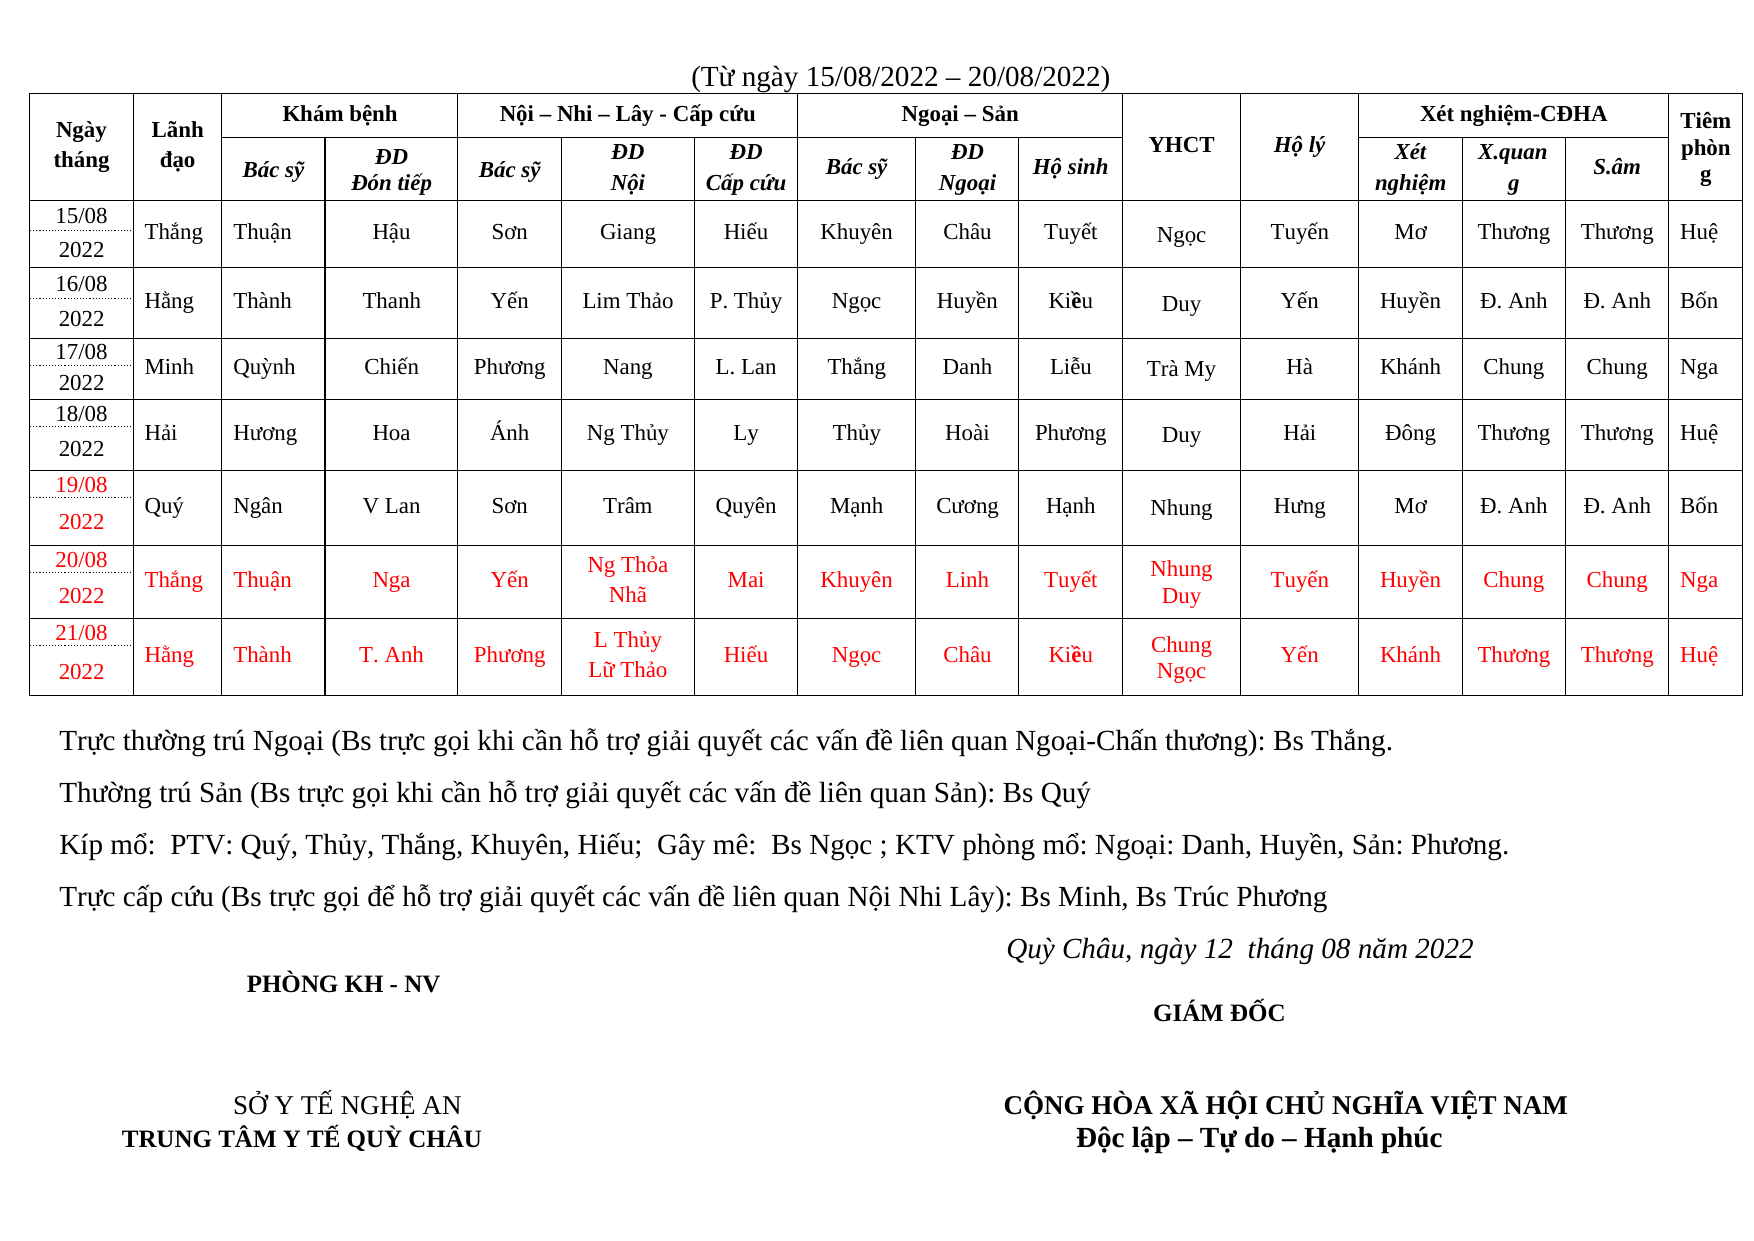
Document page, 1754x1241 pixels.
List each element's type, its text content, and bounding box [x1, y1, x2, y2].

table_cell 17/08 [30, 339, 133, 365]
table_cell Hải [1241, 400, 1358, 470]
table_cell Huyền [916, 268, 1018, 337]
table_cell Ngọc [798, 619, 915, 695]
table_cell Hưng [1241, 471, 1358, 545]
table_cell Thắng [134, 201, 221, 267]
text GIÁM ĐỐC [59, 998, 1742, 1027]
table_cell 20/08 [30, 546, 133, 572]
table_cell Xét nghiệm [1359, 138, 1462, 200]
table_cell 16/08 [30, 268, 133, 298]
table_cell Nhung [1123, 471, 1240, 545]
table_cell 2022 [30, 645, 133, 695]
table_cell L. Lan [695, 339, 797, 399]
table_cell Đ. Anh [1566, 268, 1668, 337]
table_cell Thành [222, 268, 324, 337]
table_cell ĐD Nội [562, 138, 694, 200]
table_cell ĐD Đón tiếp [326, 138, 457, 200]
table_cell Huệ [1669, 400, 1742, 470]
table_cell Quyên [695, 471, 797, 545]
table_cell P. Thủy [695, 268, 797, 337]
table_cell Huyền [1359, 268, 1462, 337]
table_cell Bốn [1669, 471, 1742, 545]
table_cell Nang [562, 339, 694, 399]
table_cell Sơn [458, 201, 561, 267]
table_cell Yến [1241, 268, 1358, 337]
table_cell Nga [1669, 546, 1742, 618]
table_cell Cương [916, 471, 1018, 545]
table_cell Bác sỹ [458, 138, 561, 200]
table_cell Thành [222, 619, 324, 695]
text PHÒNG KH - NV [59, 969, 1742, 998]
table_cell Thuận [222, 546, 324, 618]
table_cell Huyền [1359, 546, 1462, 618]
table_cell Tuyến [1241, 546, 1358, 618]
table_cell Duy [1123, 268, 1240, 337]
table_cell Hoài [916, 400, 1018, 470]
table_cell Bốn [1669, 268, 1742, 337]
table_cell Nhung Duy [1123, 546, 1240, 618]
table_cell Tuyến [1241, 201, 1358, 267]
table_cell Tuyết [1019, 201, 1122, 267]
table_header Ngày tháng [30, 94, 133, 200]
table_cell Quý [134, 471, 221, 545]
table_cell 2022 [30, 572, 133, 618]
table_cell Ng Thỏa Nhã [562, 546, 694, 618]
table_cell 19/08 [30, 471, 133, 497]
table_cell Linh [916, 546, 1018, 618]
table_cell Trà My [1123, 339, 1240, 399]
text Trực thường trú Ngoại (Bs trực gọi khi cần hỗ trợ giải quyết các vấn đề liên quan Ngoại-Chấn thương): Bs Thắng. [59, 709, 1742, 761]
table_cell Chung Ngọc [1123, 619, 1240, 695]
table_cell Thương [1566, 400, 1668, 470]
table_header Xét nghiệm-CĐHA [1359, 94, 1668, 137]
text Kíp mổ: PTV: Quý, Thủy, Thắng, Khuyên, Hiếu; Gây mê: Bs Ngọc ; KTV phòng mổ: Ngoại: Danh, Huyền, Sản: Phương. [59, 813, 1742, 865]
table_cell Thắng [798, 339, 915, 399]
table_cell 2022 [30, 230, 133, 267]
table_cell X.quang [1463, 138, 1565, 200]
table_cell Yến [458, 546, 561, 618]
table_cell Mơ [1359, 471, 1462, 545]
table_cell Danh [916, 339, 1018, 399]
table_header Hộ lý [1241, 94, 1358, 200]
text Thường trú Sản (Bs trực gọi khi cần hỗ trợ giải quyết các vấn đề liên quan Sản): Bs Quý [59, 761, 1742, 813]
table_cell Ly [695, 400, 797, 470]
table_cell Hằng [134, 619, 221, 695]
table_cell Mạnh [798, 471, 915, 545]
table_cell Khánh [1359, 339, 1462, 399]
text SỞ Y TẾ NGHỆ AN CỘNG HÒA XÃ HỘI CHỦ NGHĨA VIỆT NAM [59, 1089, 1742, 1120]
table_cell Chung [1566, 339, 1668, 399]
table_cell Châu [916, 619, 1018, 695]
table_header Nội – Nhi – Lây - Cấp cứu [458, 94, 797, 137]
table_cell 2022 [30, 426, 133, 470]
table_cell Khuyên [798, 546, 915, 618]
table_cell Hiếu [695, 619, 797, 695]
table_cell Thương [1566, 619, 1668, 695]
table_cell Phương [458, 619, 561, 695]
table_cell Kiều [1019, 619, 1122, 695]
table_cell Chung [1463, 339, 1565, 399]
table_cell 2022 [30, 497, 133, 545]
table_cell 15/08 [30, 201, 133, 229]
table_cell Thương [1566, 201, 1668, 267]
table_cell S.âm [1566, 138, 1668, 200]
table_cell Hậu [326, 201, 457, 267]
table_header Khám bệnh [222, 94, 457, 137]
table_cell Bác sỹ [798, 138, 915, 200]
table_cell Kiều [1019, 268, 1122, 337]
table_header YHCT [1123, 94, 1240, 200]
table_cell Lim Thảo [562, 268, 694, 337]
table_cell Yến [1241, 619, 1358, 695]
table_cell T. Anh [326, 619, 457, 695]
table_cell Hộ sinh [1019, 138, 1122, 200]
table_cell Hạnh [1019, 471, 1122, 545]
table_cell Sơn [458, 471, 561, 545]
table_cell Hiếu [695, 201, 797, 267]
table_cell Quỳnh [222, 339, 324, 399]
table_cell Liễu [1019, 339, 1122, 399]
table_cell Ánh [458, 400, 561, 470]
table_cell 2022 [30, 298, 133, 337]
table_cell Đ. Anh [1566, 471, 1668, 545]
table_cell V Lan [326, 471, 457, 545]
table_cell Đ. Anh [1463, 471, 1565, 545]
table_cell Khánh [1359, 619, 1462, 695]
table_cell Nga [1669, 339, 1742, 399]
table_cell Thương [1463, 201, 1565, 267]
table_cell Thanh [326, 268, 457, 337]
text Trực cấp cứu (Bs trực gọi để hỗ trợ giải quyết các vấn đề liên quan Nội Nhi Lây): Bs Minh, Bs Trúc Phương Quỳ Châu, ngày 12 tháng 08 năm 2022 [59, 865, 1742, 969]
table_cell Huệ [1669, 619, 1742, 695]
table_cell Châu [916, 201, 1018, 267]
table_header Tiêm phòng [1669, 94, 1742, 200]
table_cell Chung [1463, 546, 1565, 618]
table_cell Mơ [1359, 201, 1462, 267]
table_cell Chiến [326, 339, 457, 399]
table_cell Phương [458, 339, 561, 399]
table_cell Hương [222, 400, 324, 470]
table_cell Ngọc [1123, 201, 1240, 267]
table_cell Hoa [326, 400, 457, 470]
table_cell Hằng [134, 268, 221, 337]
table_cell Phương [1019, 400, 1122, 470]
table_cell Thương [1463, 619, 1565, 695]
table_cell Khuyên [798, 201, 915, 267]
table_cell Minh [134, 339, 221, 399]
table_cell ĐD Cấp cứu [695, 138, 797, 200]
table_cell Ngân [222, 471, 324, 545]
text TRUNG TÂM Y TẾ QUỲ CHÂU Độc lập – Tự do – Hạnh phúc [59, 1120, 1742, 1154]
table_cell Bác sỹ [222, 138, 324, 200]
table_cell Đông [1359, 400, 1462, 470]
table_cell ĐD Ngoại [916, 138, 1018, 200]
table_cell 18/08 [30, 400, 133, 426]
table_cell Chung [1566, 546, 1668, 618]
table_cell Ng Thủy [562, 400, 694, 470]
table_header Lãnh đạo [134, 94, 221, 200]
table_cell Mai [695, 546, 797, 618]
table_cell Giang [562, 201, 694, 267]
table_cell Hà [1241, 339, 1358, 399]
table_cell Trâm [562, 471, 694, 545]
table_cell Tuyết [1019, 546, 1122, 618]
table_cell Nga [326, 546, 457, 618]
table_cell Ngọc [798, 268, 915, 337]
table_cell L Thủy Lữ Thảo [562, 619, 694, 695]
table_cell Duy [1123, 400, 1240, 470]
table_cell Hải [134, 400, 221, 470]
table_cell Thắng [134, 546, 221, 618]
table_cell Thương [1463, 400, 1565, 470]
table_cell Thủy [798, 400, 915, 470]
table_header Ngoại – Sản [798, 94, 1122, 137]
table_cell Đ. Anh [1463, 268, 1565, 337]
text (Từ ngày 15/08/2022 – 20/08/2022) [59, 59, 1742, 93]
table_cell Huệ [1669, 201, 1742, 267]
table_cell Yến [458, 268, 561, 337]
table_cell 21/08 [30, 619, 133, 645]
table_cell 2022 [30, 365, 133, 399]
table_cell Thuận [222, 201, 324, 267]
